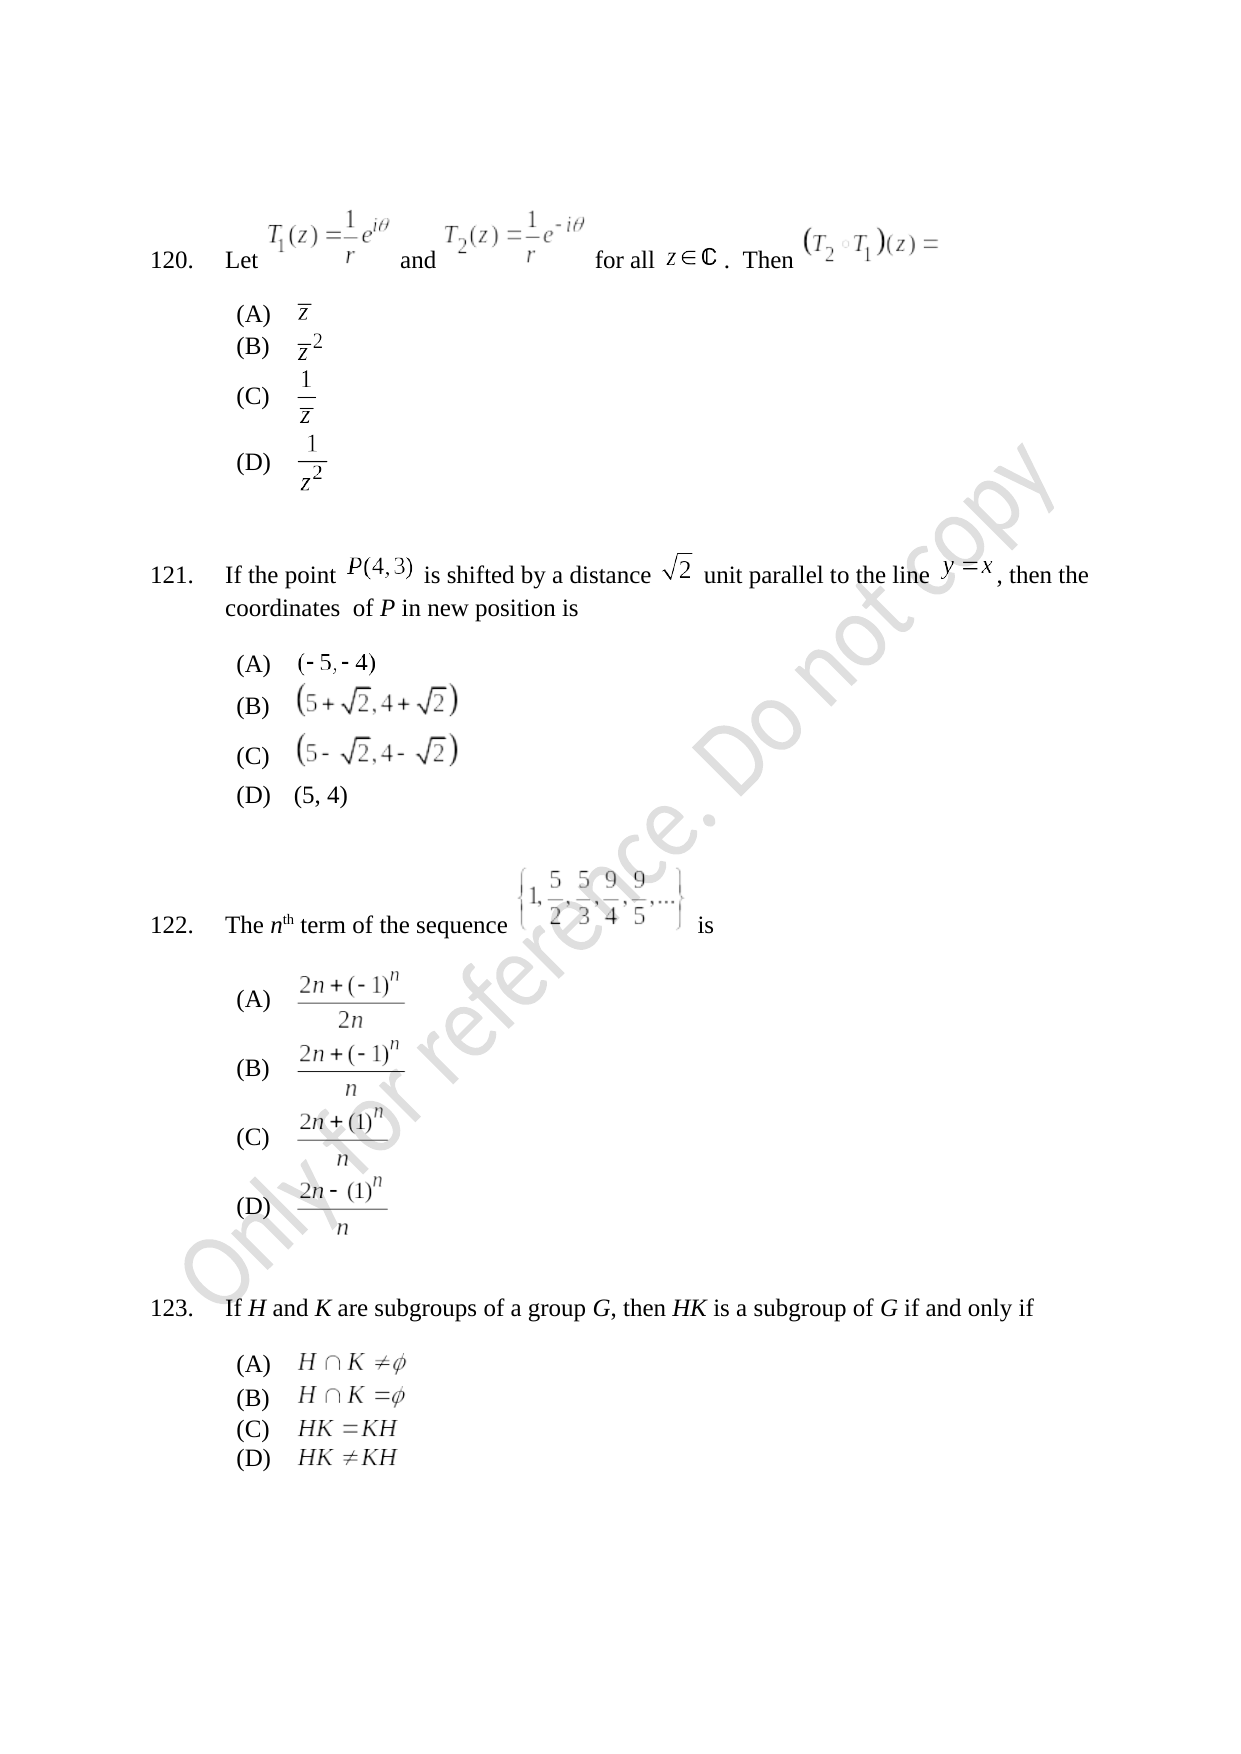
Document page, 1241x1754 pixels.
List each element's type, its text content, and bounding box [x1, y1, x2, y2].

table_header (A) [225, 647, 282, 681]
table_cell (B) [225, 1381, 282, 1414]
table_cell [282, 1443, 1102, 1471]
table_cell (C) [225, 1102, 282, 1171]
table_cell [282, 1381, 1102, 1414]
table_cell (D) [225, 428, 282, 494]
table_cell [282, 328, 1102, 363]
table_cell (D) [225, 1171, 282, 1239]
text 122. The nth term of the sequence is [150, 863, 1090, 939]
table_cell (5, 4) [282, 781, 1102, 809]
table_header [282, 299, 1102, 328]
table_cell [282, 1033, 1102, 1102]
table_cell (D) [225, 781, 282, 809]
table_cell [282, 1414, 1102, 1443]
table_header [282, 647, 1102, 681]
text 121. If the point is shifted by a distance unit parallel to the line , then the coordinates of P in new position is [150, 548, 1090, 622]
table_header [282, 965, 1102, 1033]
table_cell (C) [225, 731, 282, 781]
table_cell (B) [225, 1033, 282, 1102]
text 123. If H and K are subgroups of a group G, then HK is a subgroup of G if and only if [150, 1293, 1090, 1322]
table_header (A) [225, 299, 282, 328]
table_cell [282, 363, 1102, 428]
table_cell (B) [225, 681, 282, 731]
table_cell (C) [225, 363, 282, 428]
table_cell [282, 1171, 1102, 1239]
table_cell [282, 1102, 1102, 1171]
table_header (A) [225, 1347, 282, 1381]
text 120. Let and for all . Then [150, 204, 1090, 274]
table_cell [282, 681, 1102, 731]
table_cell [282, 428, 1102, 494]
table_cell (B) [225, 328, 282, 363]
table_header [282, 1347, 1102, 1381]
table_cell [282, 731, 1102, 781]
table_header (A) [225, 965, 282, 1033]
table_cell (D) [225, 1443, 282, 1471]
table_cell (C) [225, 1414, 282, 1443]
